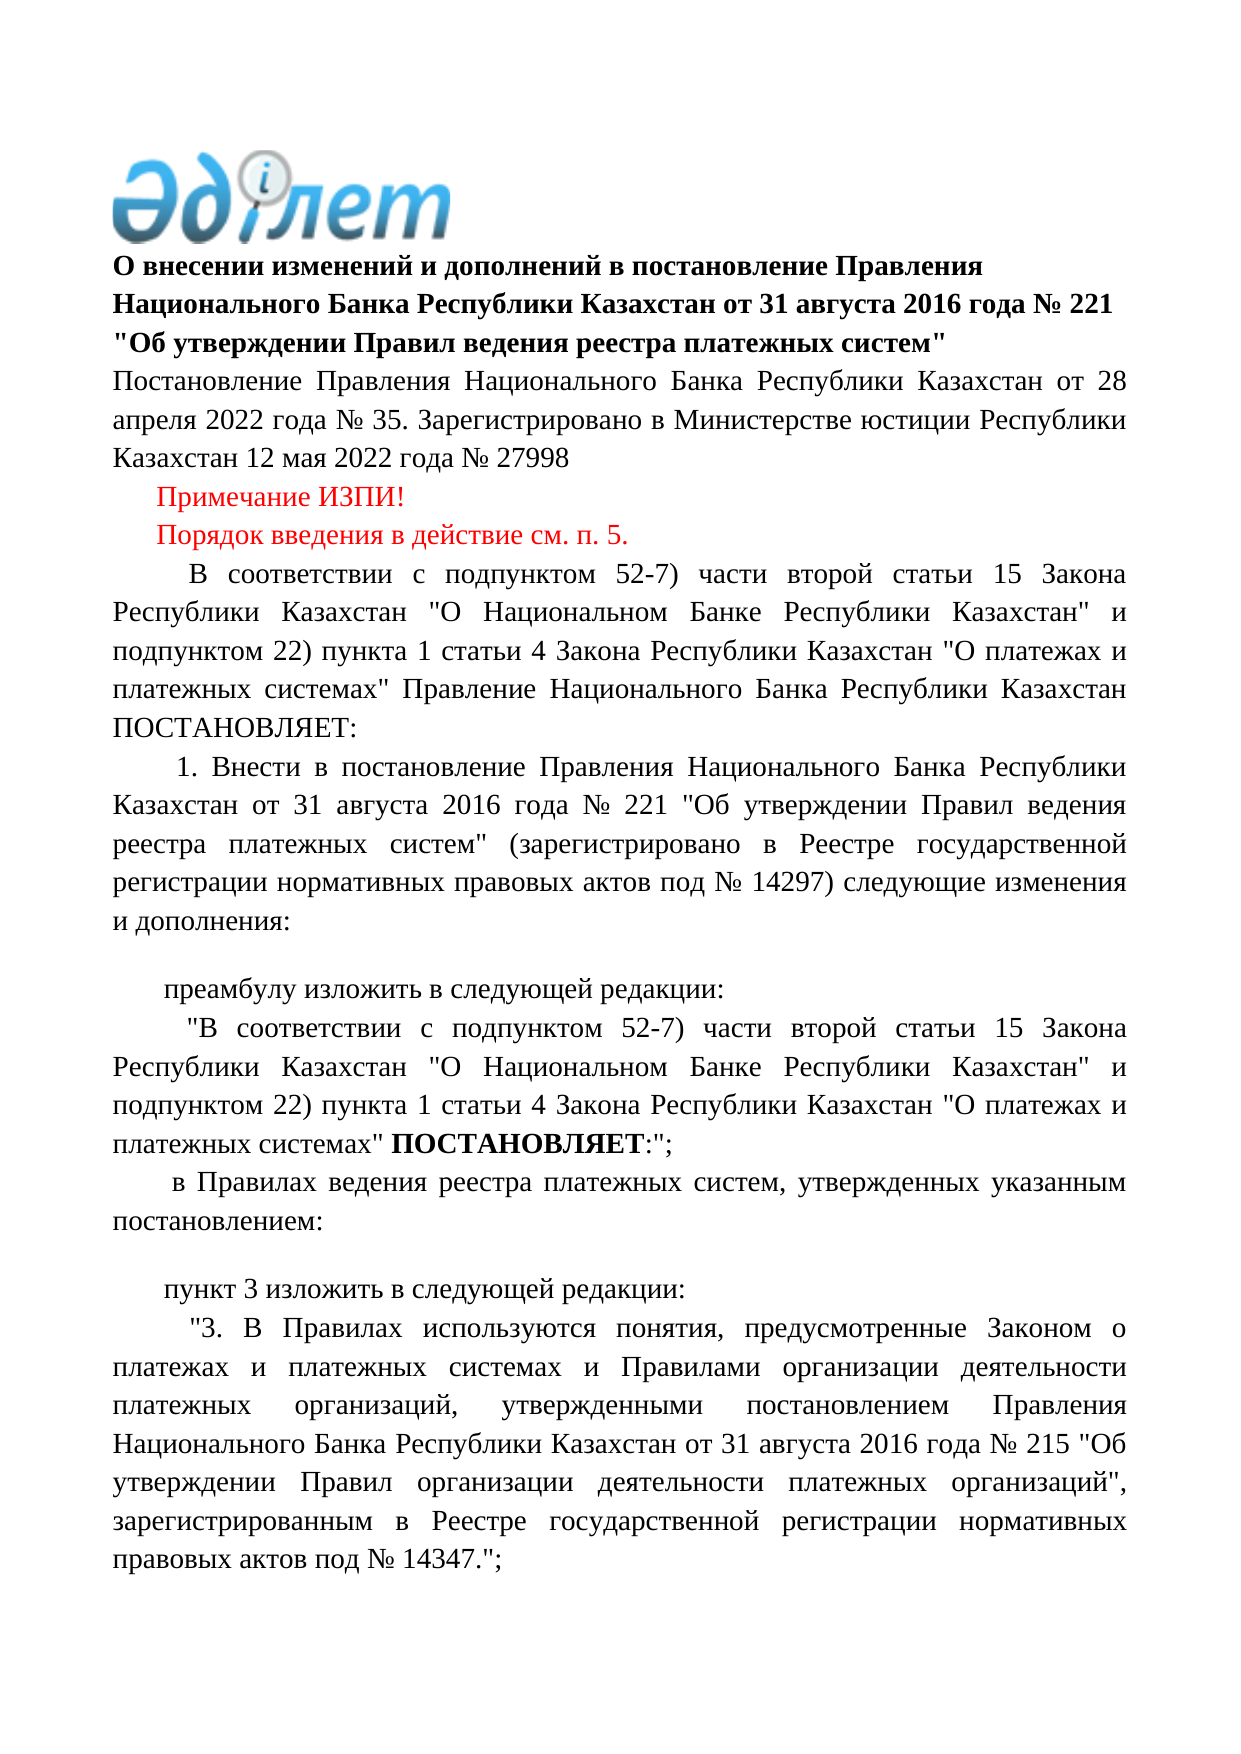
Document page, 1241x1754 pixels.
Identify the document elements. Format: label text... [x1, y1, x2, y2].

text преамбулу изложить в следующей редакции: [112, 972, 1128, 1005]
text Порядок введения в действие см. п. 5. [112, 517, 1128, 551]
text пункт 3 изложить в следующей редакции: [112, 1272, 1128, 1305]
text О внесении изменений и дополнений в постановление Правления Национального Банка Республики Казахстан от 31 августа 2016 года № 221 "Об утверждении Правил ведения реестра платежных систем" [112, 248, 1128, 358]
text В соответствии с подпунктом 52-7) части второй статьи 15 Закона Республики Казахстан "О Национальном Банке Республики Казахстан" и подпунктом 22) пункта 1 статьи 4 Закона Республики Казахстан "О платежах и платежных системах" Правление Национального Банка Республики Казахстан ПОСТАНОВЛЯЕТ: [112, 556, 1128, 744]
text Примечание ИЗПИ! [112, 479, 1128, 512]
text Постановление Правления Национального Банка Республики Казахстан от 28 апреля 2022 года № 35. Зарегистрировано в Министерстве юстиции Республики Казахстан 12 мая 2022 года № 27998 [112, 363, 1128, 474]
text "В соответствии с подпунктом 52-7) части второй статьи 15 Закона Республики Казахстан "О Национальном Банке Республики Казахстан" и подпунктом 22) пункта 1 статьи 4 Закона Республики Казахстан "О платежах и платежных системах" ПОСТАНОВЛЯЕТ:"; [112, 1010, 1128, 1159]
text 1. Внести в постановление Правления Национального Банка Республики Казахстан от 31 августа 2016 года № 221 "Об утверждении Правил ведения реестра платежных систем" (зарегистрировано в Реестре государственной регистрации нормативных правовых актов под № 14297) следующие изменения и дополнения: [112, 749, 1128, 936]
picture [112, 150, 451, 244]
text в Правилах ведения реестра платежных систем, утвержденных указанным постановлением: [112, 1164, 1128, 1236]
text "3. В Правилах используются понятия, предусмотренные Законом о платежах и платежных системах и Правилами организации деятельности платежных организаций, утвержденными постановлением Правления Национального Банка Республики Казахстан от 31 августа 2016 года № 215 "Об утверждении Правил организации деятельности платежных организаций", зарегистрированным в Реестре государственной регистрации нормативных правовых актов под № 14347."; [112, 1310, 1128, 1575]
